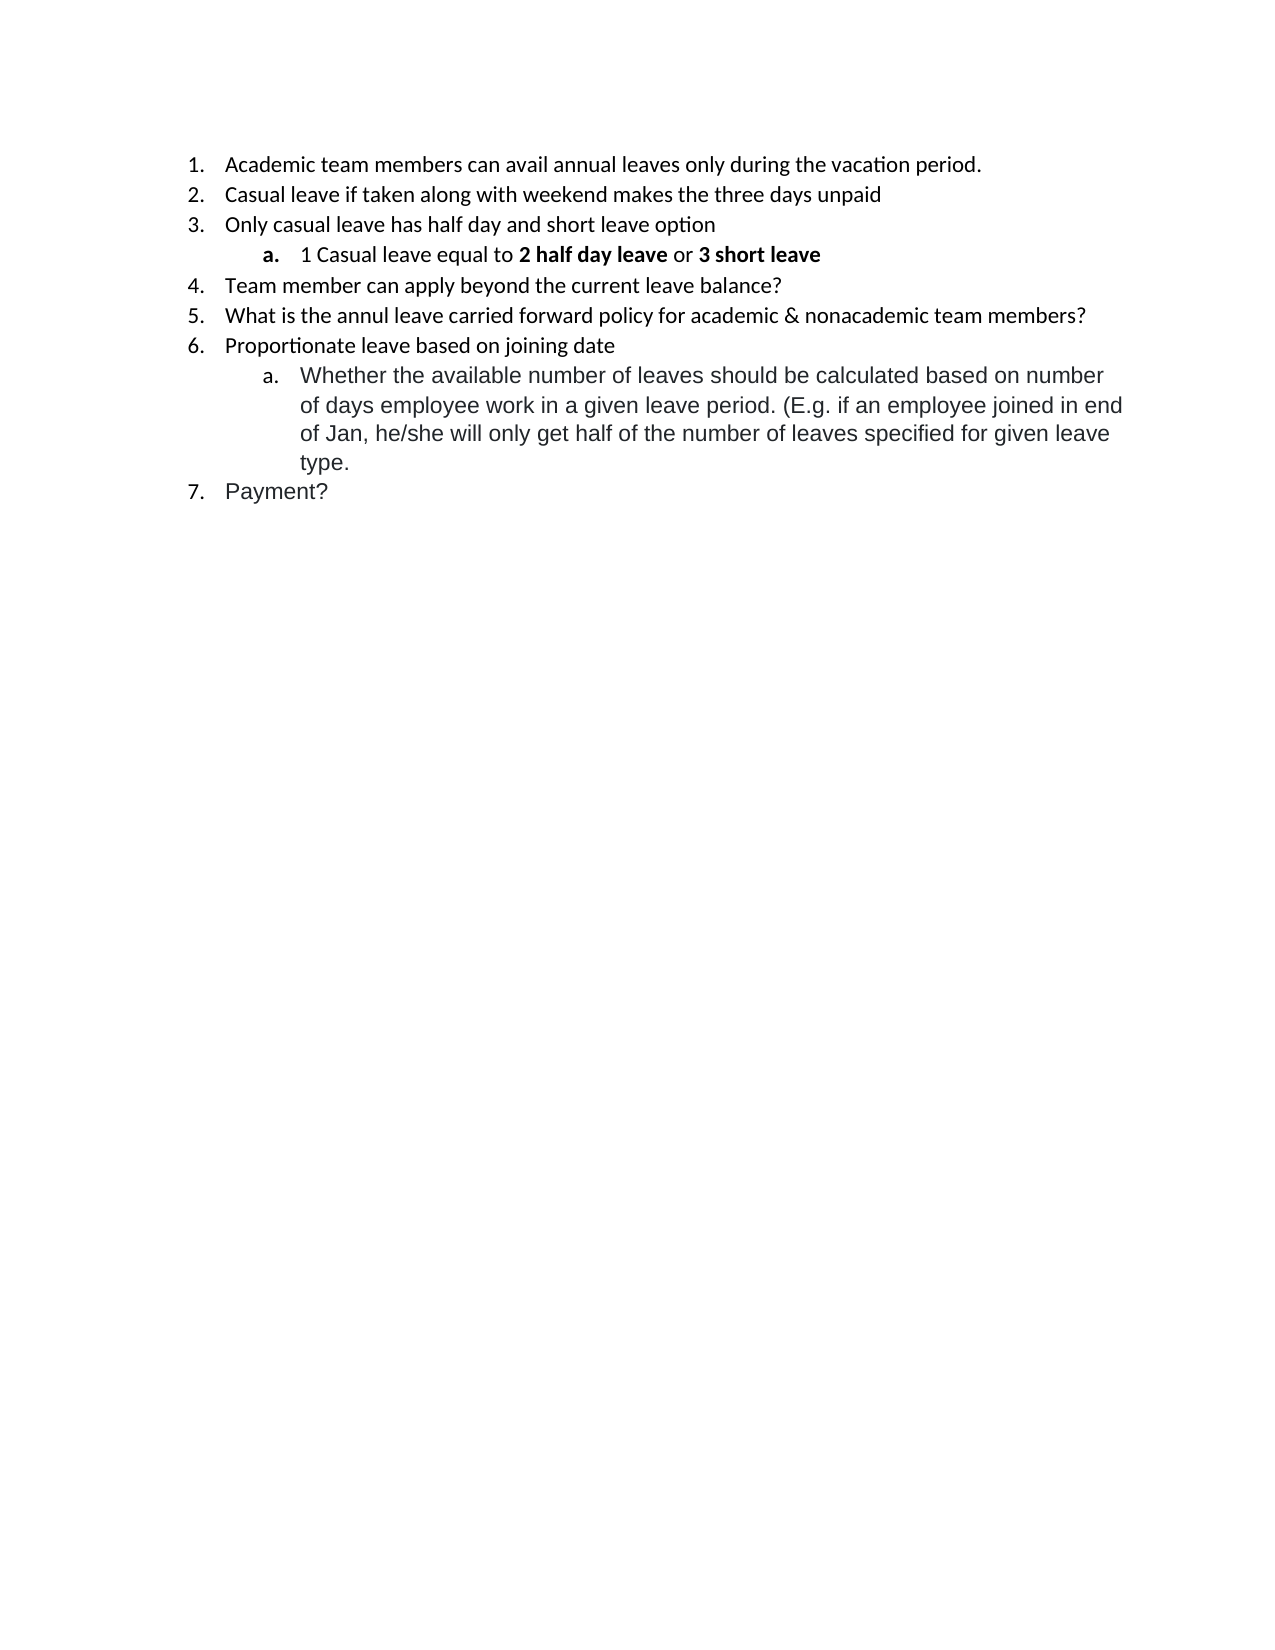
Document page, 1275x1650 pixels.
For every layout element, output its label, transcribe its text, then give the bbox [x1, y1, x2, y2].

list What is the annul leave carried forward policy for academic & nonacademic team members? [187, 301, 1125, 329]
list Team member can apply beyond the current leave balance? [187, 271, 1125, 299]
list Payment? [187, 477, 1125, 505]
list Casual leave if taken along with weekend makes the three days unpaid [187, 180, 1125, 208]
list Only casual leave has half day and short leave option [187, 210, 1125, 238]
list Academic team members can avail annual leaves only during the vacation period. [187, 150, 1125, 178]
list 1 Casual leave equal to 2 half day leave or 3 short leave [262, 241, 1125, 269]
list Proportionate leave based on joining date [187, 331, 1125, 359]
list Whether the available number of leaves should be calculated based on number of days employee work in a given leave period. (E.g. if an employee joined in end of Jan, he/she will only get half of the number of leaves specified for given leave type. [262, 361, 1125, 475]
